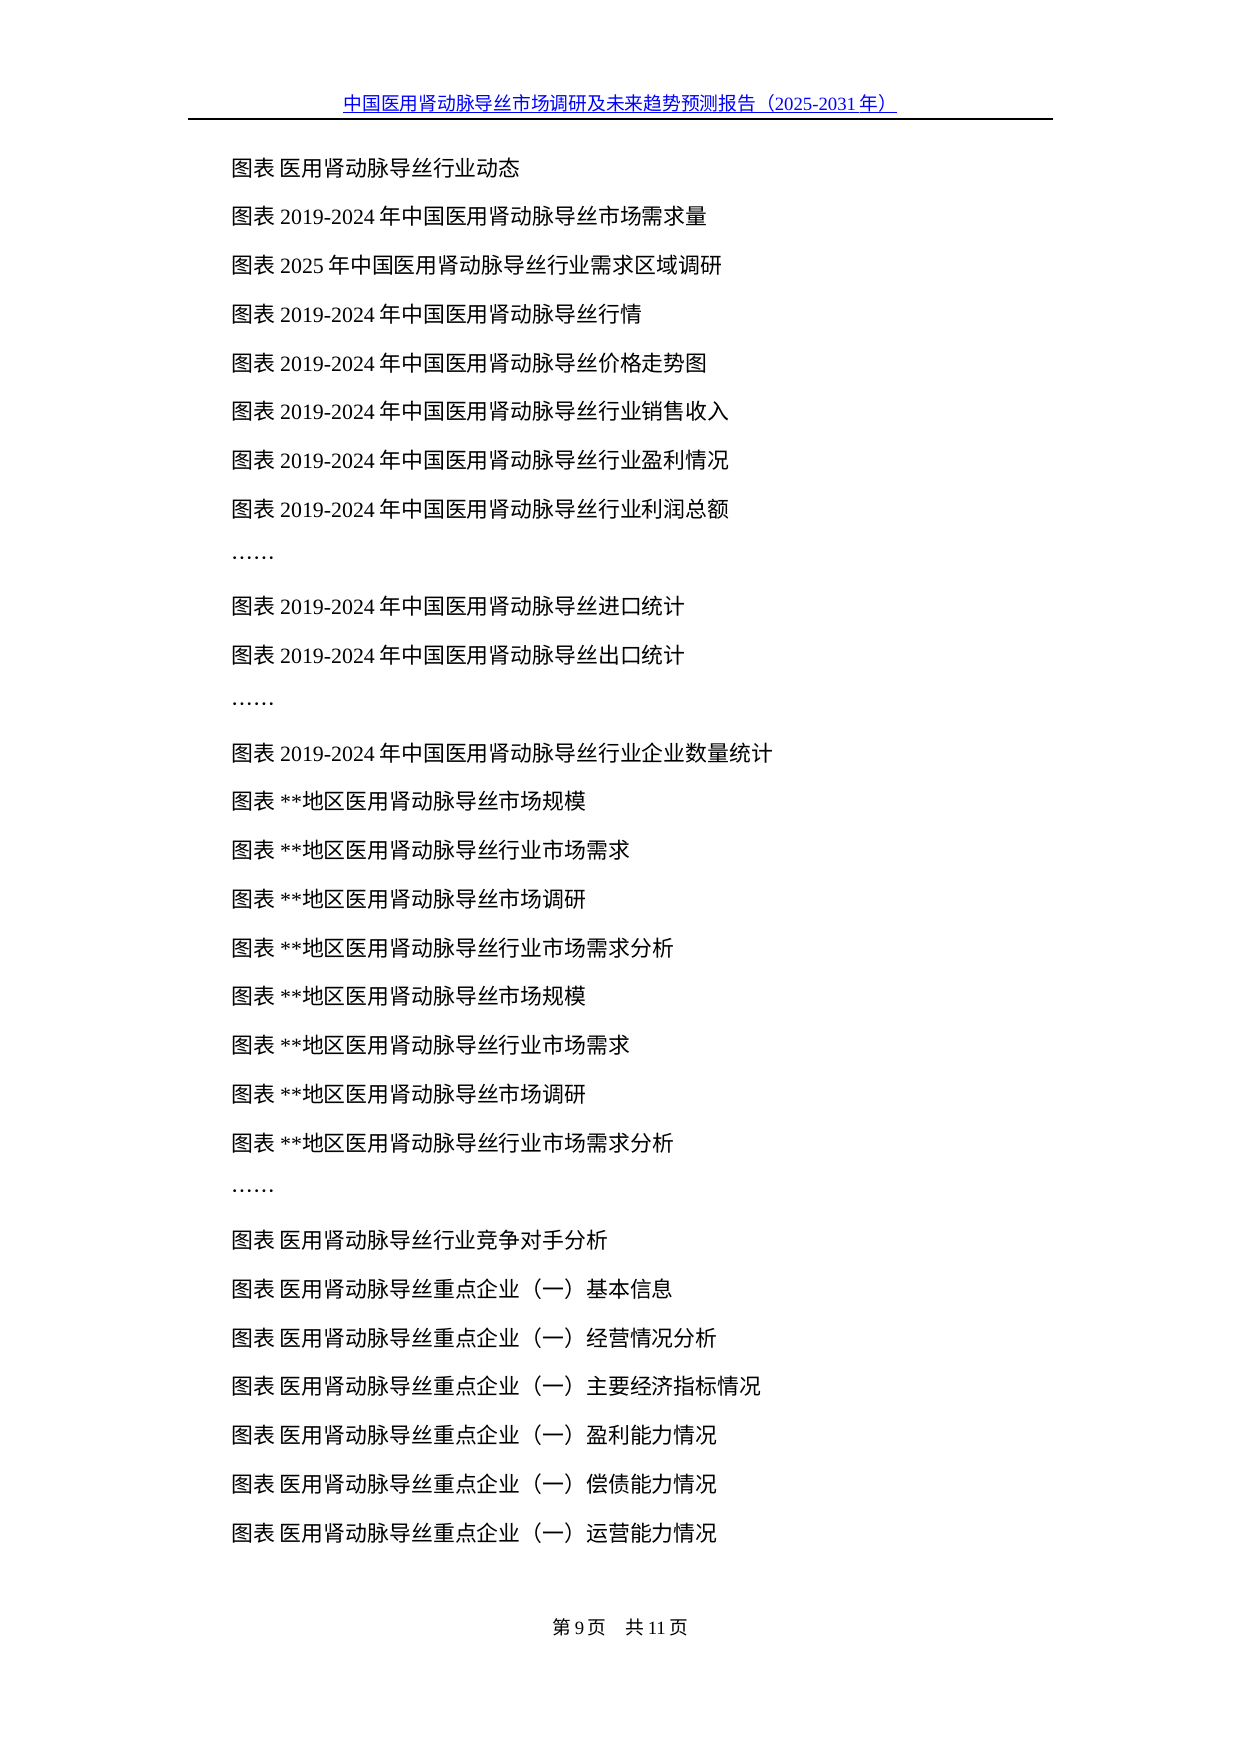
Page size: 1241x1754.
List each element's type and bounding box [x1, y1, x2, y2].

text [187, 150, 1053, 1548]
